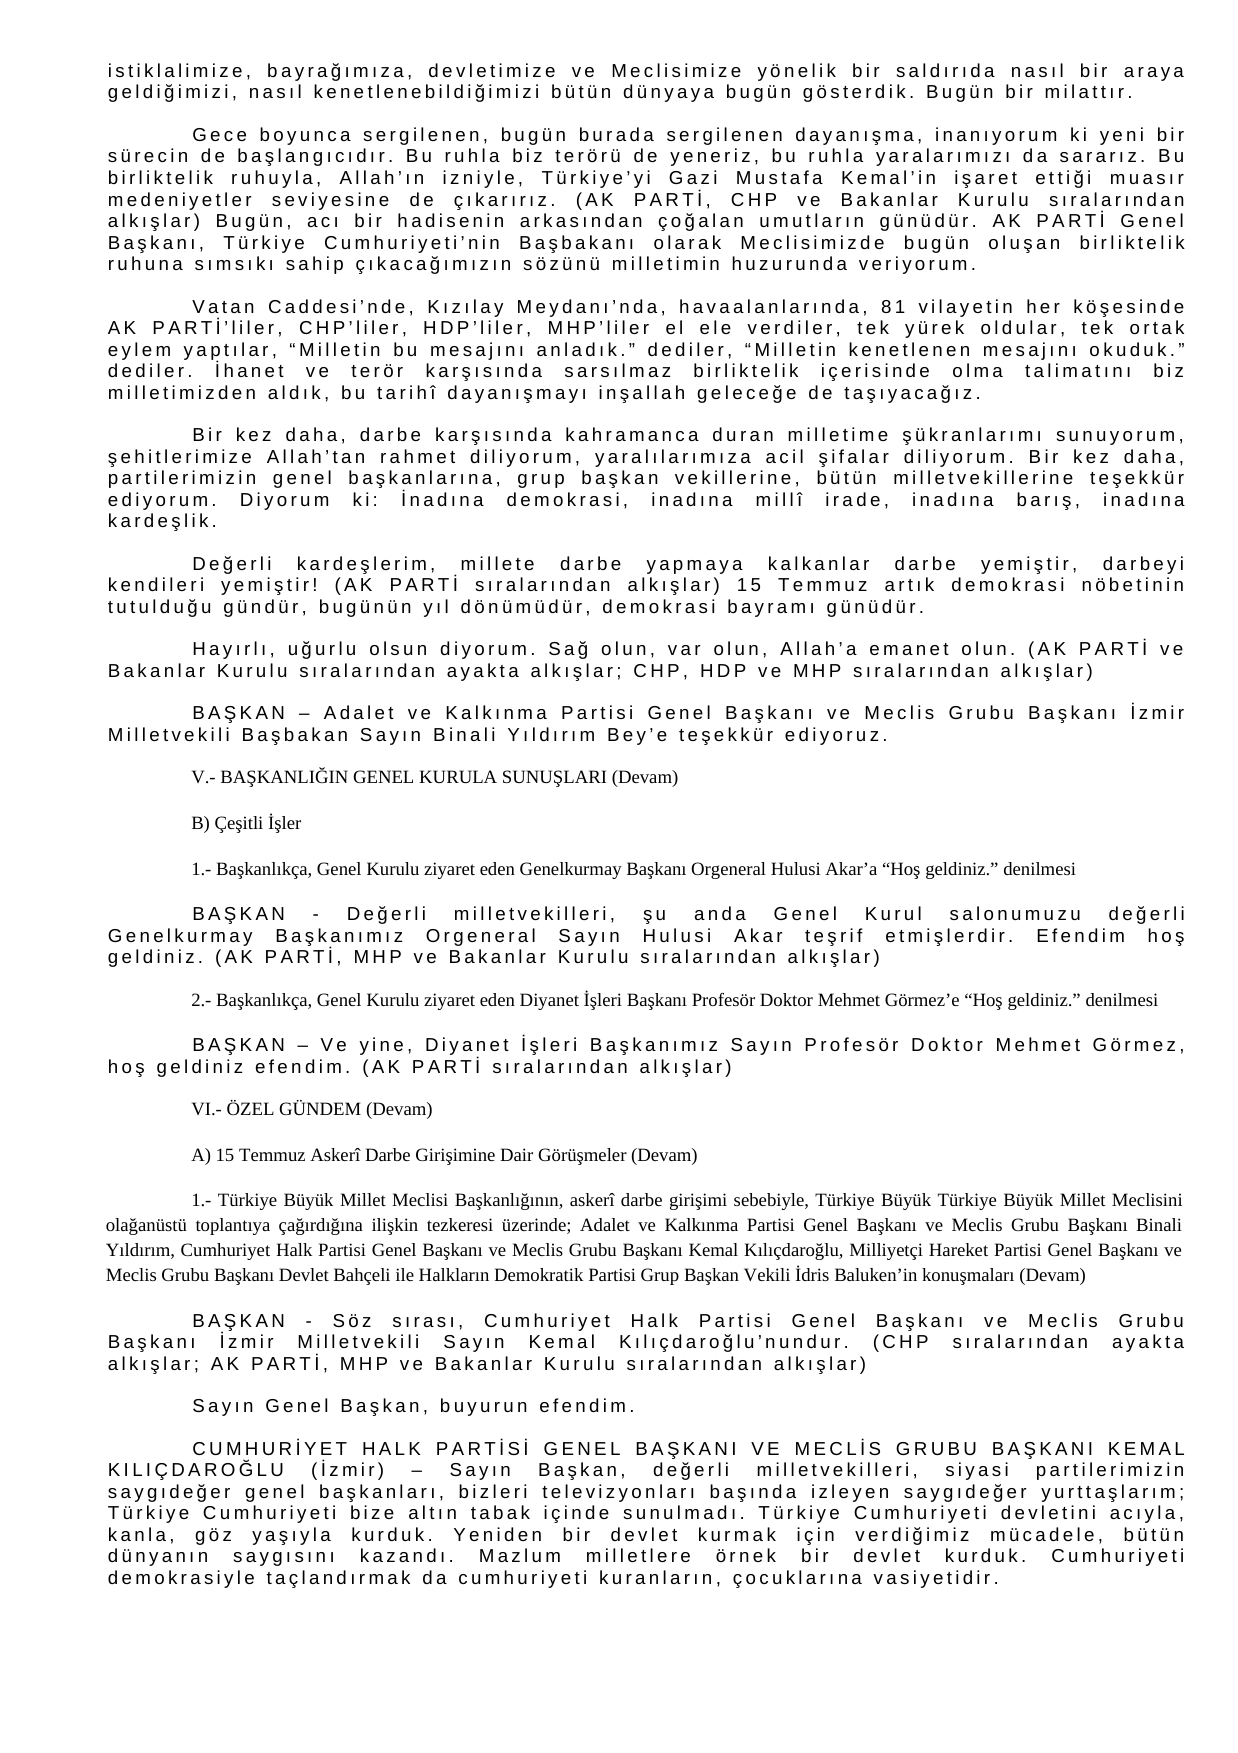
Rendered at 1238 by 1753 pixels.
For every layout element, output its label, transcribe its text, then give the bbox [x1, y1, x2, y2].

text BAŞKAN – Ve yine, Diyanet İşleri Başkanımız Sayın Profesör Doktor Mehmet Görmez, hoş geldiniz efendim. (AK PARTİ sıralarından alkışlar) [108, 1034, 1186, 1077]
text Sayın Genel Başkan, buyurun efendim. [108, 1395, 1186, 1416]
text Vatan Caddesi’nde, Kızılay Meydanı’nda, havaalanlarında, 81 vilayetin her köşesinde AK PARTİ’liler, CHP’liler, HDP’liler, MHP’liler el ele verdiler, tek yürek oldular, tek ortak eylem yaptılar, “Milletin bu mesajını anladık.” dediler, “Milletin kenetlenen mesajını okuduk.” dediler. İhanet ve terör karşısında sarsılmaz birliktelik içerisinde olma talimatını biz milletimizden aldık, bu tarihî dayanışmayı inşallah geleceğe de taşıyacağız. [108, 295, 1186, 403]
text Hayırlı, uğurlu olsun diyorum. Sağ olun, var olun, Allah’a emanet olun. (AK PARTİ ve Bakanlar Kurulu sıralarından ayakta alkışlar; CHP, HDP ve MHP sıralarından alkışlar) [108, 638, 1186, 681]
text A) 15 Temmuz Askerî Darbe Girişimine Dair Görüşmeler (Devam) [106, 1144, 1184, 1165]
text BAŞKAN - Değerli milletvekilleri, şu anda Genel Kurul salonumuzu değerli Genelkurmay Başkanımız Orgeneral Sayın Hulusi Akar teşrif etmişlerdir. Efendim hoş geldiniz. (AK PARTİ, MHP ve Bakanlar Kurulu sıralarından alkışlar) [108, 903, 1186, 968]
text 2.- Başkanlıkça, Genel Kurulu ziyaret eden Diyanet İşleri Başkanı Profesör Doktor Mehmet Görmez’e “Hoş geldiniz.” denilmesi [106, 988, 1184, 1010]
text 1.- Başkanlıkça, Genel Kurulu ziyaret eden Genelkurmay Başkanı Orgeneral Hulusi Akar’a “Hoş geldiniz.” denilmesi [106, 857, 1184, 879]
text 1.- Türkiye Büyük Millet Meclisi Başkanlığının, askerî darbe girişimi sebebiyle, Türkiye Büyük Türkiye Büyük Millet Meclisini olağanüstü toplantıya çağırdığına ilişkin tezkeresi üzerinde; Adalet ve Kalkınma Partisi Genel Başkanı ve Meclis Grubu Başkanı Binali Yıldırım, Cumhuriyet Halk Partisi Genel Başkanı ve Meclis Grubu Başkanı Kemal Kılıçdaroğlu, Milliyetçi Hareket Partisi Genel Başkanı ve Meclis Grubu Başkanı Devlet Bahçeli ile Halkların Demokratik Partisi Grup Başkan Vekili İdris Baluken’in konuşmaları (Devam) [106, 1189, 1184, 1285]
text Gece boyunca sergilenen, bugün burada sergilenen dayanışma, inanıyorum ki yeni bir sürecin de başlangıcıdır. Bu ruhla biz terörü de yeneriz, bu ruhla yaralarımızı da sararız. Bu birliktelik ruhuyla, Allah’ın izniyle, Türkiye’yi Gazi Mustafa Kemal’in işaret ettiği muasır medeniyetler seviyesine de çıkarırız. (AK PARTİ, CHP ve Bakanlar Kurulu sıralarından alkışlar) Bugün, acı bir hadisenin arkasından çoğalan umutların günüdür. AK PARTİ Genel Başkanı, Türkiye Cumhuriyeti’nin Başbakanı olarak Meclisimizde bugün oluşan birliktelik ruhuna sımsıkı sahip çıkacağımızın sözünü milletimin huzurunda veriyorum. [108, 124, 1186, 274]
text B) Çeşitli İşler [106, 812, 1184, 833]
text Değerli kardeşlerim, millete darbe yapmaya kalkanlar darbe yemiştir, darbeyi kendileri yemiştir! (AK PARTİ sıralarından alkışlar) 15 Temmuz artık demokrasi nöbetinin tutulduğu gündür, bugünün yıl dönümüdür, demokrasi bayramı günüdür. [108, 553, 1186, 617]
text V.- BAŞKANLIĞIN GENEL KURULA SUNUŞLARI (Devam) [106, 766, 1184, 788]
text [108, 60, 1186, 103]
text BAŞKAN - Söz sırası, Cumhuriyet Halk Partisi Genel Başkanı ve Meclis Grubu Başkanı İzmir Milletvekili Sayın Kemal Kılıçdaroğlu’nundur. (CHP sıralarından ayakta alkışlar; AK PARTİ, MHP ve Bakanlar Kurulu sıralarından alkışlar) [108, 1309, 1186, 1374]
text CUMHURİYET HALK PARTİSİ GENEL BAŞKANI VE MECLİS GRUBU BAŞKANI KEMAL KILIÇDAROĞLU (İzmir) – Sayın Başkan, değerli milletvekilleri, siyasi partilerimizin saygıdeğer genel başkanları, bizleri televizyonları başında izleyen saygıdeğer yurttaşlarım; Türkiye Cumhuriyeti bize altın tabak içinde sunulmadı. Türkiye Cumhuriyeti devletini acıyla, kanla, göz yaşıyla kurduk. Yeniden bir devlet kurmak için verdiğimiz mücadele, bütün dünyanın saygısını kazandı. Mazlum milletlere örnek bir devlet kurduk. Cumhuriyeti demokrasiyle taçlandırmak da cumhuriyeti kuranların, çocuklarına vasiyetidir. [108, 1437, 1186, 1588]
text VI.- ÖZEL GÜNDEM (Devam) [106, 1098, 1184, 1120]
text Bir kez daha, darbe karşısında kahramanca duran milletime şükranlarımı sunuyorum, şehitlerimize Allah’tan rahmet diliyorum, yaralılarımıza acil şifalar diliyorum. Bir kez daha, partilerimizin genel başkanlarına, grup başkan vekillerine, bütün milletvekillerine teşekkür ediyorum. Diyorum ki: İnadına demokrasi, inadına millî irade, inadına barış, inadına kardeşlik. [108, 424, 1186, 532]
text BAŞKAN – Adalet ve Kalkınma Partisi Genel Başkanı ve Meclis Grubu Başkanı İzmir Milletvekili Başbakan Sayın Binali Yıldırım Bey’e teşekkür ediyoruz. [108, 702, 1186, 745]
